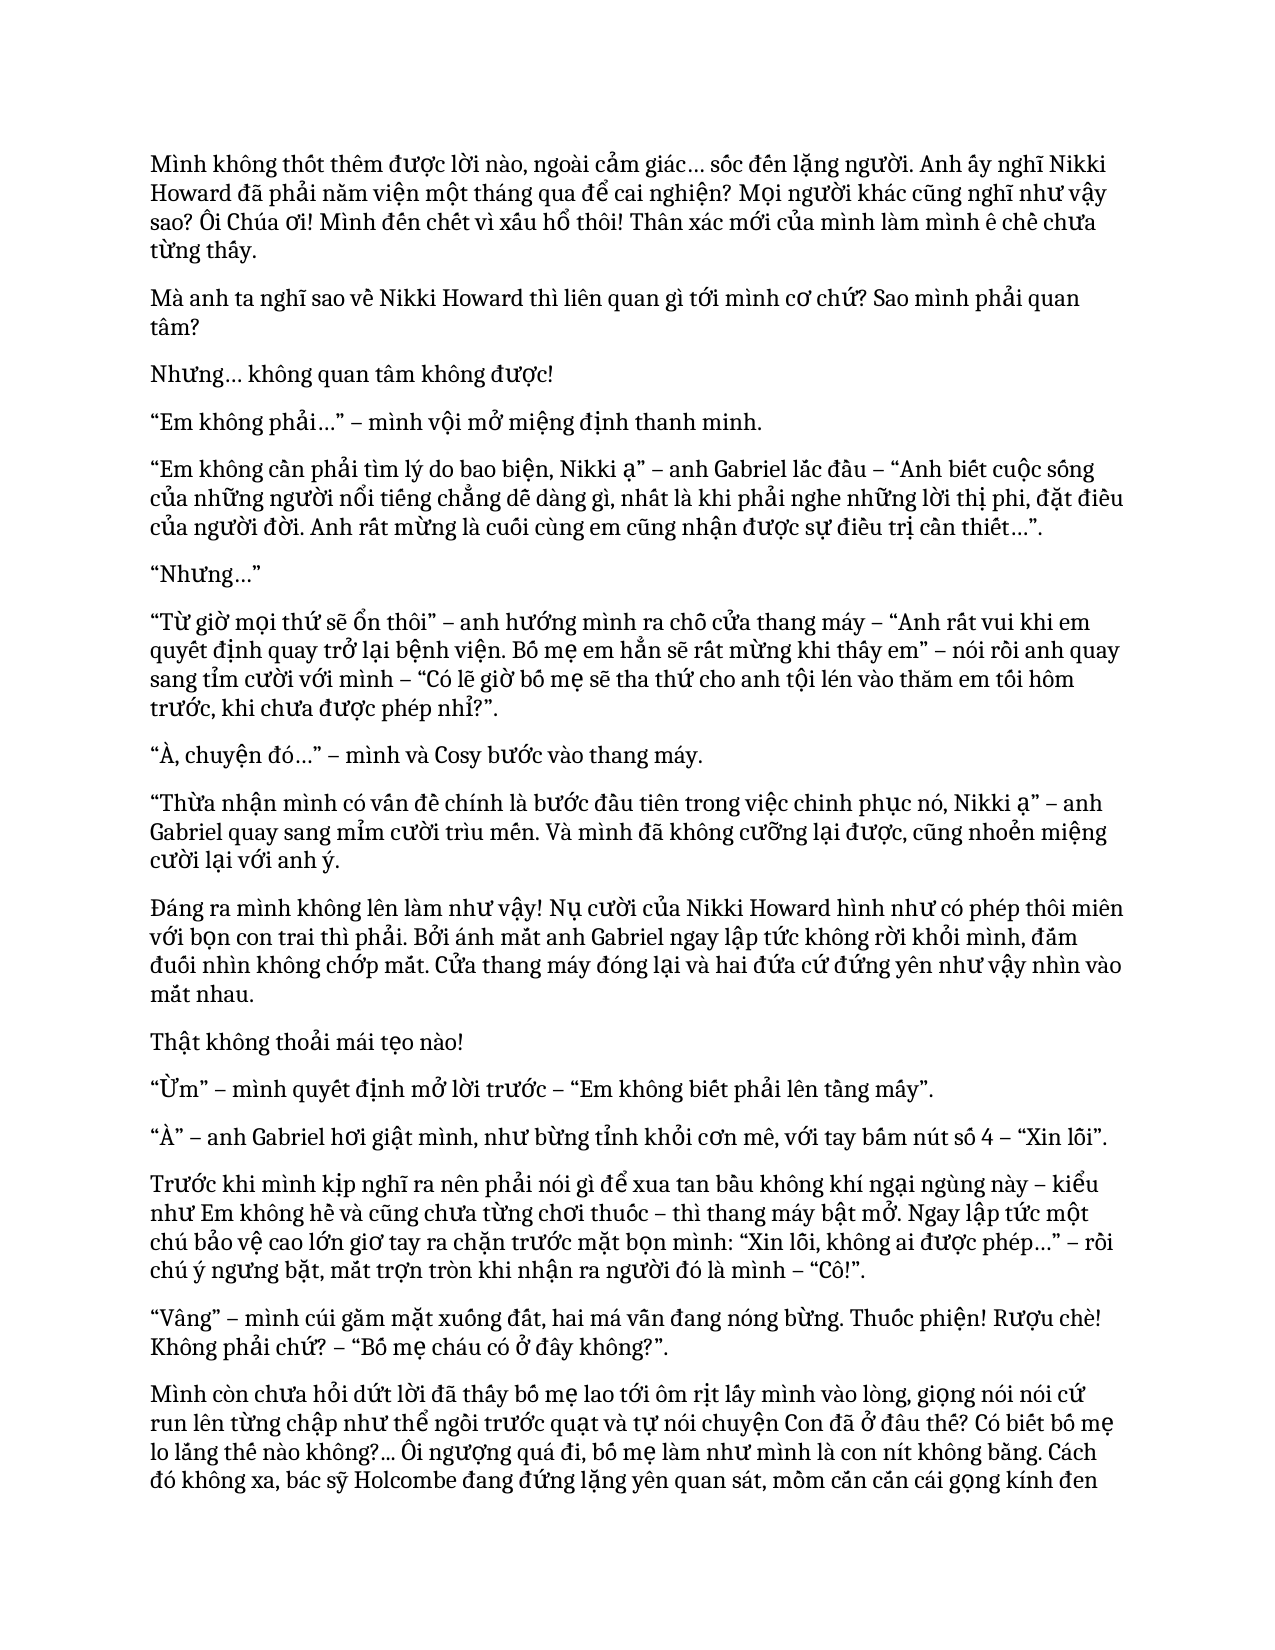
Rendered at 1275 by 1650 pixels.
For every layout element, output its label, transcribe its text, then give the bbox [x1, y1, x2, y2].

text “Ừm” – mình quyết định mở lời trước – “Em không biết phải lên tầng mấy”. [150, 1075, 1125, 1104]
text “À” – anh Gabriel hơi giật mình, như bừng tỉnh khỏi cơn mê, với tay bấm nút số 4 – “Xin lỗi”. [150, 1122, 1125, 1151]
text Mình không thốt thêm được lời nào, ngoài cảm giác… sốc đến lặng người. Anh ấy nghĩ Nikki Howard đã phải nằm viện một tháng qua để cai nghiện? Mọi người khác cũng nghĩ như vậy sao? Ôi Chúa ơi! Mình đến chết vì xấu hổ thôi! Thân xác mới của mình làm mình ê chề chưa từng thấy. [150, 150, 1125, 265]
text “À, chuyện đó…” – mình và Cosy bước vào thang máy. [150, 741, 1125, 770]
text Nhưng… không quan tâm không được! [150, 360, 1125, 389]
text Đáng ra mình không lên làm như vậy! Nụ cười của Nikki Howard hình như có phép thôi miên với bọn con trai thì phải. Bởi ánh mắt anh Gabriel ngay lập tức không rời khỏi mình, đắm đuối nhìn không chớp mắt. Cửa thang máy đóng lại và hai đứa cứ đứng yên như vậy nhìn vào mắt nhau. [150, 894, 1125, 1009]
text “Nhưng…” [150, 560, 1125, 589]
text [150, 1380, 1125, 1495]
text “Từ giờ mọi thứ sẽ ổn thôi” – anh hướng mình ra chỗ cửa thang máy – “Anh rất vui khi em quyết định quay trở lại bệnh viện. Bố mẹ em hẳn sẽ rất mừng khi thấy em” – nói rồi anh quay sang tỉm cười với mình – “Có lẽ giờ bố mẹ sẽ tha thứ cho anh tội lén vào thăm em tối hôm trước, khi chưa được phép nhỉ?”. [150, 607, 1125, 722]
text “Em không cần phải tìm lý do bao biện, Nikki ạ” – anh Gabriel lắc đầu – “Anh biết cuộc sống của những người nổi tiếng chẳng dễ dàng gì, nhất là khi phải nghe những lời thị phi, đặt điều của người đời. Anh rất mừng là cuối cùng em cũng nhận được sự điều trị cần thiết…”. [150, 455, 1125, 541]
text Thật không thoải mái tẹo nào! [150, 1027, 1125, 1056]
text Trước khi mình kịp nghĩ ra nên phải nói gì để xua tan bầu không khí ngại ngùng này – kiểu như Em không hề và cũng chưa từng chơi thuốc – thì thang máy bật mở. Ngay lập tức một chú bảo vệ cao lớn giơ tay ra chặn trước mặt bọn mình: “Xin lỗi, không ai được phép…” – rồi chú ý ngưng bặt, mắt trợn tròn khi nhận ra người đó là mình – “Cô!”. [150, 1170, 1125, 1285]
text Mà anh ta nghĩ sao về Nikki Howard thì liên quan gì tới mình cơ chứ? Sao mình phải quan tâm? [150, 284, 1125, 341]
text “Thừa nhận mình có vấn đề chính là bước đầu tiên trong việc chinh phục nó, Nikki ạ” – anh Gabriel quay sang mỉm cười trìu mến. Và mình đã không cưỡng lại được, cũng nhoẻn miệng cười lại với anh ý. [150, 789, 1125, 875]
text “Em không phải…” – mình vội mở miệng định thanh minh. [150, 407, 1125, 436]
text “Vâng” – mình cúi gằm mặt xuống đất, hai má vẫn đang nóng bừng. Thuốc phiện! Rượu chè! Không phải chứ? – “Bố mẹ cháu có ở đây không?”. [150, 1304, 1125, 1361]
